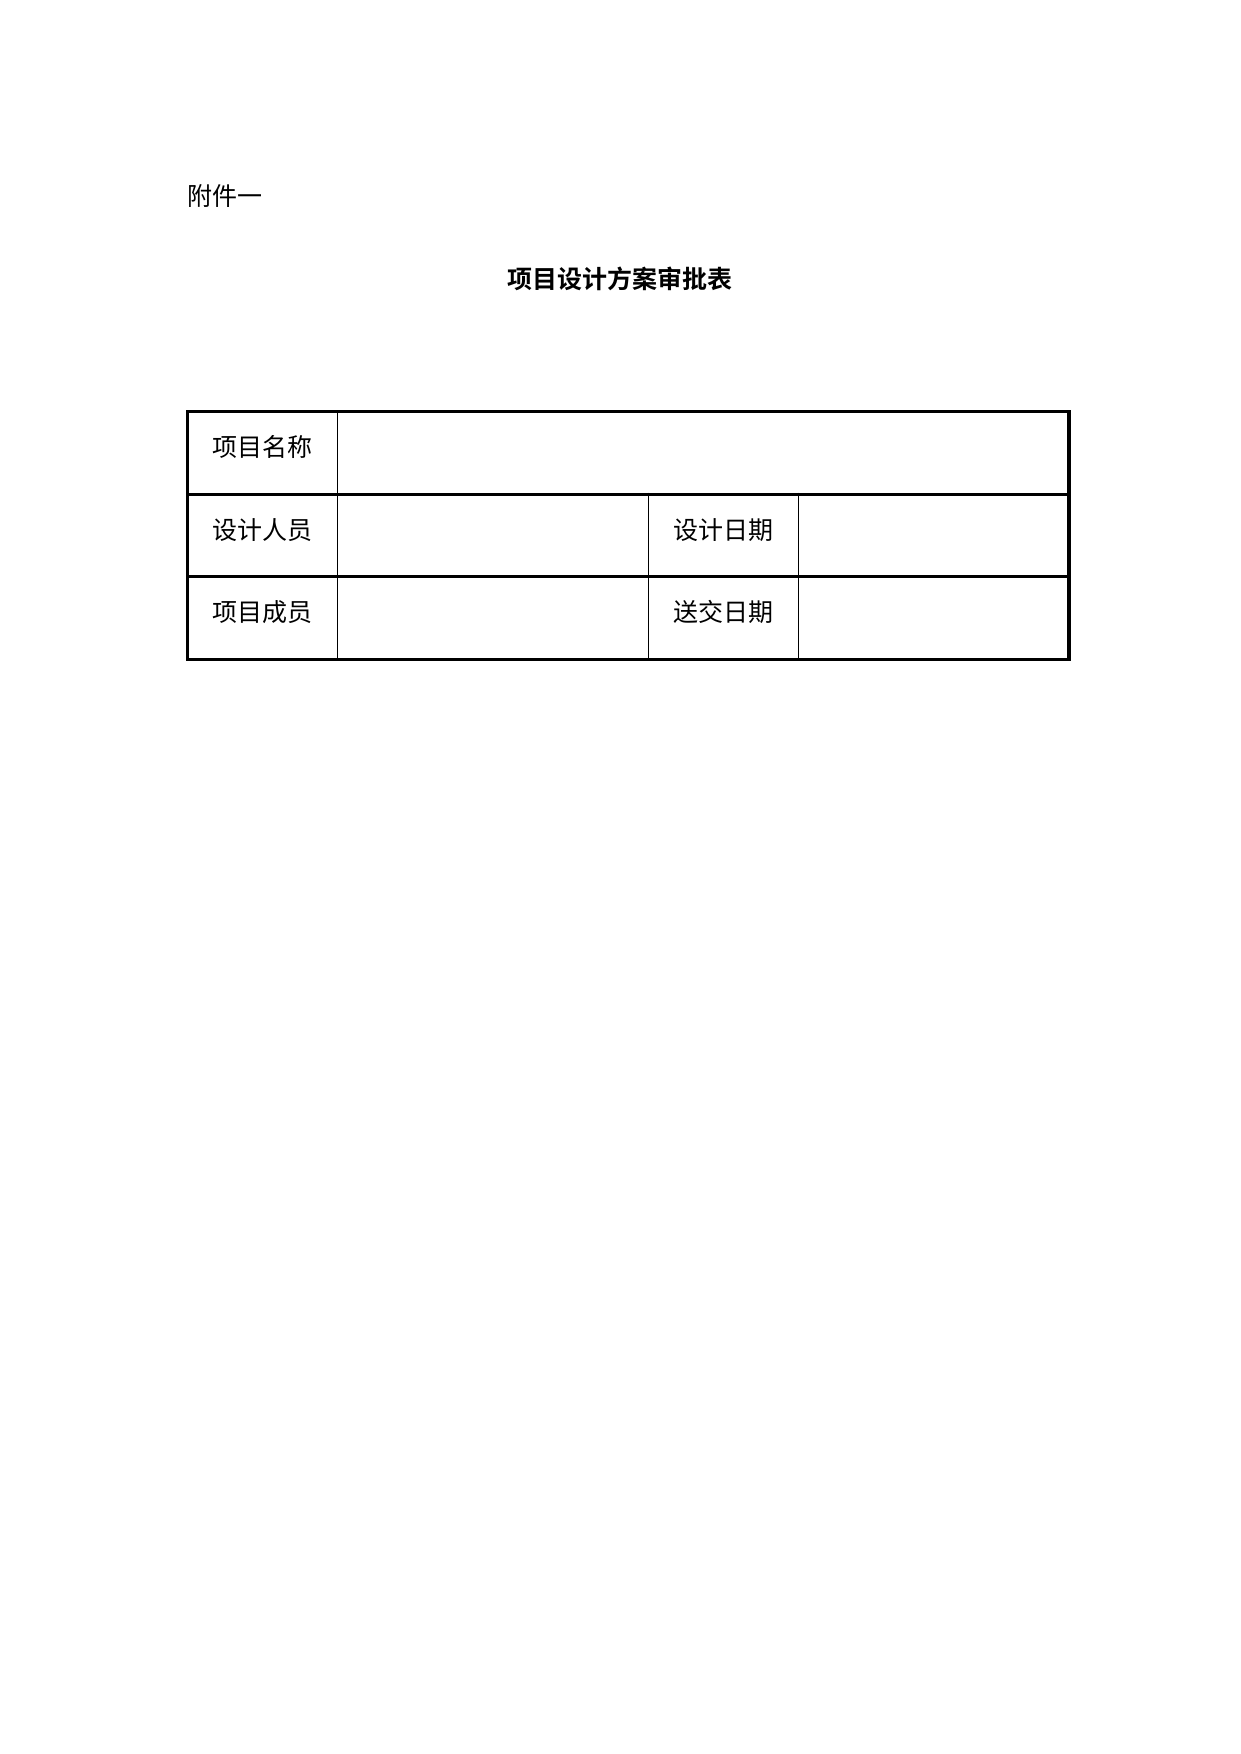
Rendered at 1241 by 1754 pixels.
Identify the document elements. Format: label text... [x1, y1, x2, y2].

table_cell [799, 578, 1067, 657]
text 项目设计方案审批表 [187, 245, 1053, 310]
table_header 项目名称 [189, 413, 337, 493]
text 附件一 [187, 162, 1053, 227]
table_header [338, 413, 1067, 493]
table_cell 项目成员 [189, 578, 337, 657]
table_cell [338, 496, 648, 575]
table_cell [799, 496, 1067, 575]
table_cell 设计日期 [649, 496, 798, 575]
table_cell 设计人员 [189, 496, 337, 575]
table_cell [338, 578, 648, 657]
table_cell 送交日期 [649, 578, 798, 657]
